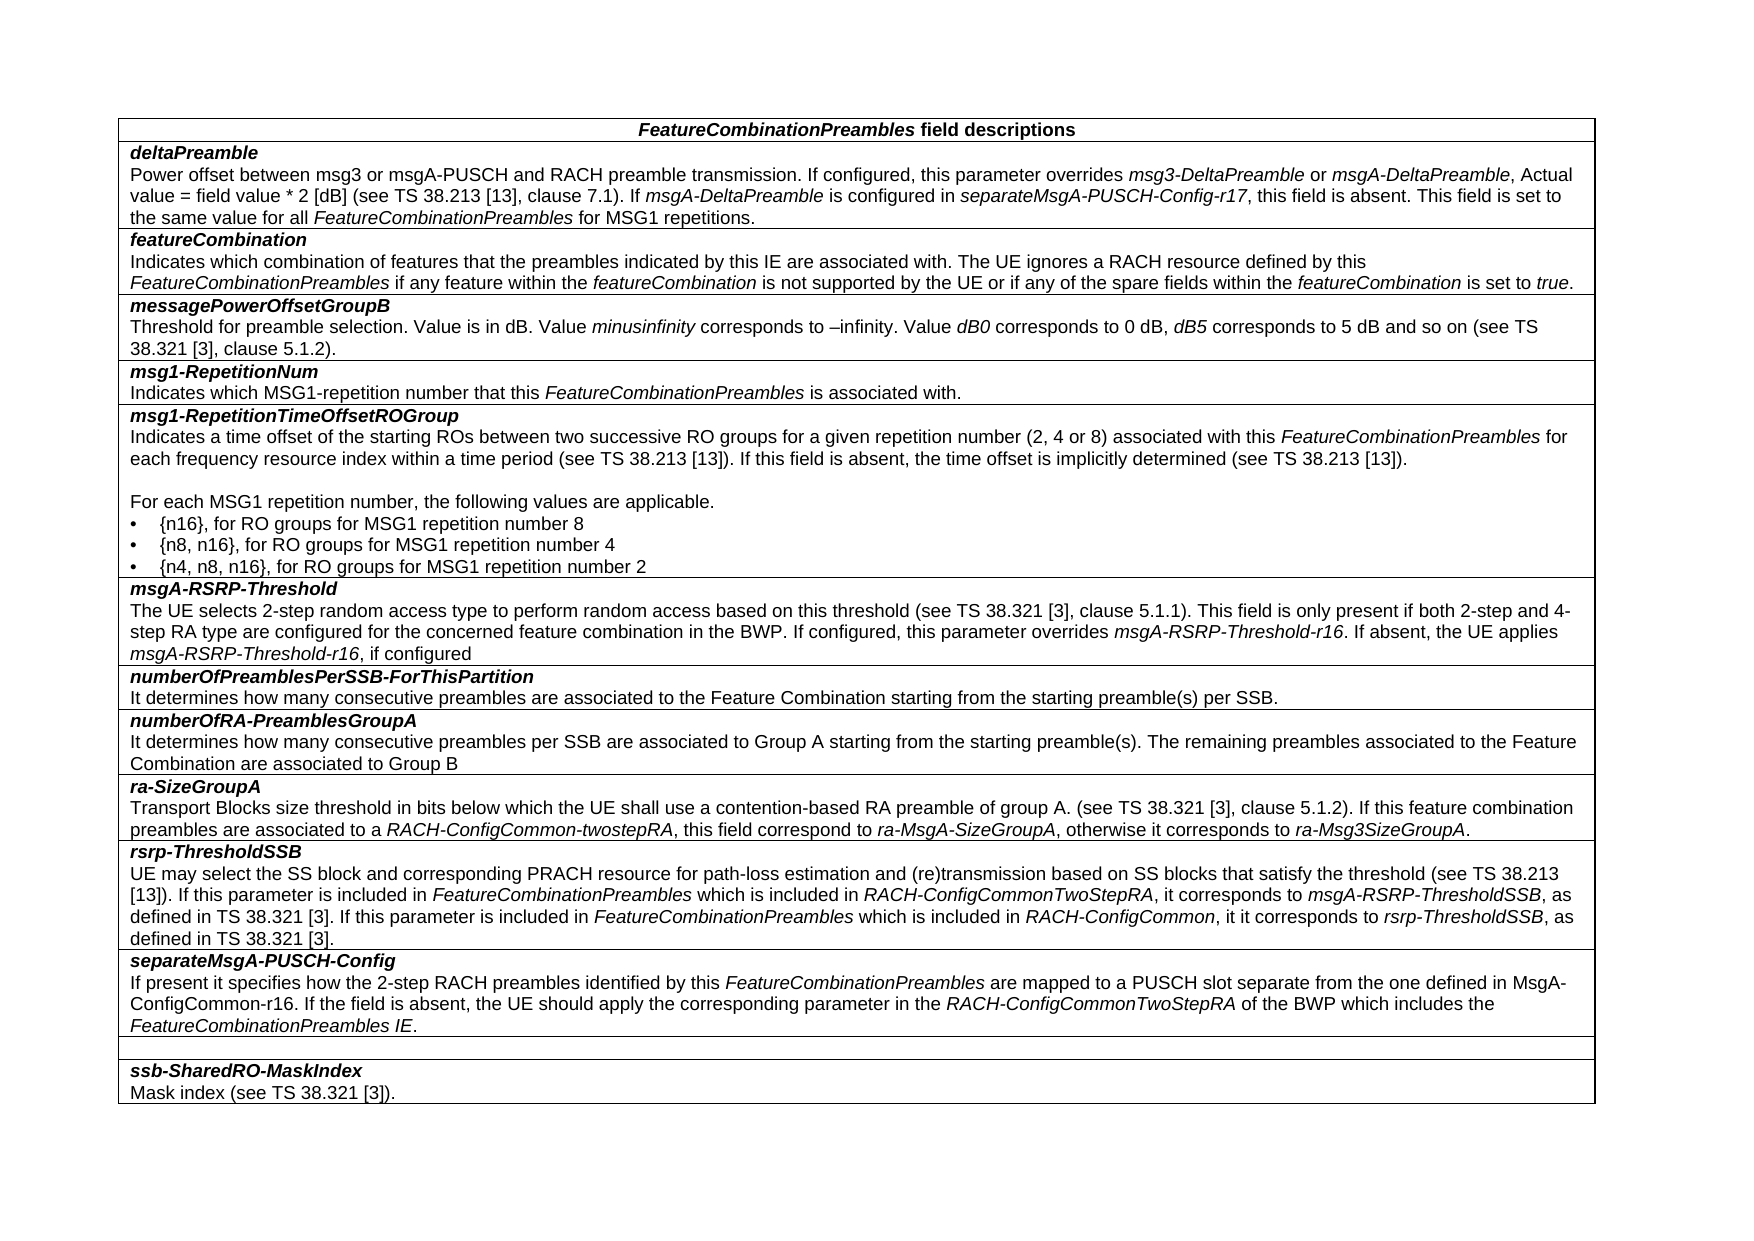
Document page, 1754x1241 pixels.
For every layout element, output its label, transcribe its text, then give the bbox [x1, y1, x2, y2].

table_cell msg1-RepetitionNum Indicates which MSG1-repetition number that this FeatureCombinationPreambles is associated with. [119, 361, 1594, 404]
table_cell messagePowerOffsetGroupB Threshold for preamble selection. Value is in dB. Value minusinfinity corresponds to –infinity. Value dB0 corresponds to 0 dB, dB5 corresponds to 5 dB and so on (see TS 38.321 [3], clause 5.1.2). [119, 295, 1594, 359]
table_cell rsrp-ThresholdSSB UE may select the SS block and corresponding PRACH resource for path-loss estimation and (re)transmission based on SS blocks that satisfy the threshold (see TS 38.213 [13]). If this parameter is included in FeatureCombinationPreambles which is included in RACH-ConfigCommonTwoStepRA, it corresponds to msgA-RSRP-ThresholdSSB, as defined in TS 38.321 [3]. If this parameter is included in FeatureCombinationPreambles which is included in RACH-ConfigCommon, it it corresponds to rsrp-ThresholdSSB, as defined in TS 38.321 [3]. [119, 841, 1594, 949]
table_cell msgA-RSRP-Threshold The UE selects 2-step random access type to perform random access based on this threshold (see TS 38.321 [3], clause 5.1.1). This field is only present if both 2-step and 4-step RA type are configured for the concerned feature combination in the BWP. If configured, this parameter overrides msgA-RSRP-Threshold-r16. If absent, the UE applies msgA-RSRP-Threshold-r16, if configured [119, 578, 1594, 664]
table_cell featureCombination Indicates which combination of features that the preambles indicated by this IE are associated with. The UE ignores a RACH resource defined by this FeatureCombinationPreambles if any feature within the featureCombination is not supported by the UE or if any of the spare fields within the featureCombination is set to true. [119, 229, 1594, 294]
table_header FeatureCombinationPreambles field descriptions [119, 119, 1594, 141]
table_cell separateMsgA-PUSCH-Config If present it specifies how the 2-step RACH preambles identified by this FeatureCombinationPreambles are mapped to a PUSCH slot separate from the one defined in MsgA-ConfigCommon-r16. If the field is absent, the UE should apply the corresponding parameter in the RACH-ConfigCommonTwoStepRA of the BWP which includes the FeatureCombinationPreambles IE. [119, 950, 1594, 1036]
table_cell ra-SizeGroupA Transport Blocks size threshold in bits below which the UE shall use a contention-based RA preamble of group A. (see TS 38.321 [3], clause 5.1.2). If this feature combination preambles are associated to a RACH-ConfigCommon-twostepRA, this field correspond to ra-MsgA-SizeGroupA, otherwise it corresponds to ra-Msg3SizeGroupA. [119, 775, 1594, 840]
table_cell deltaPreamble Power offset between msg3 or msgA-PUSCH and RACH preamble transmission. If configured, this parameter overrides msg3-DeltaPreamble or msgA-DeltaPreamble, Actual value = field value * 2 [dB] (see TS 38.213 [13], clause 7.1). If msgA-DeltaPreamble is configured in separateMsgA-PUSCH-Config-r17, this field is absent. This field is set to the same value for all FeatureCombinationPreambles for MSG1 repetitions. [119, 142, 1594, 228]
table_cell msg1-RepetitionTimeOffsetROGroup Indicates a time offset of the starting ROs between two successive RO groups for a given repetition number (2, 4 or 8) associated with this FeatureCombinationPreambles for each frequency resource index within a time period (see TS 38.213 [13]). If this field is absent, the time offset is implicitly determined (see TS 38.213 [13]). For each MSG1 repetition number, the following values are applicable. • {n16}, for RO groups for MSG1 repetition number 8 • {n8, n16}, for RO groups for MSG1 repetition number 4 • {n4, n8, n16}, for RO groups for MSG1 repetition number 2 [119, 405, 1594, 577]
table_cell numberOfRA-PreamblesGroupA It determines how many consecutive preambles per SSB are associated to Group A starting from the starting preamble(s). The remaining preambles associated to the Feature Combination are associated to Group B [119, 710, 1594, 774]
table_cell numberOfPreamblesPerSSB-ForThisPartition It determines how many consecutive preambles are associated to the Feature Combination starting from the starting preamble(s) per SSB. [119, 666, 1594, 709]
table_cell [119, 1037, 1594, 1059]
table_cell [119, 1060, 1594, 1103]
